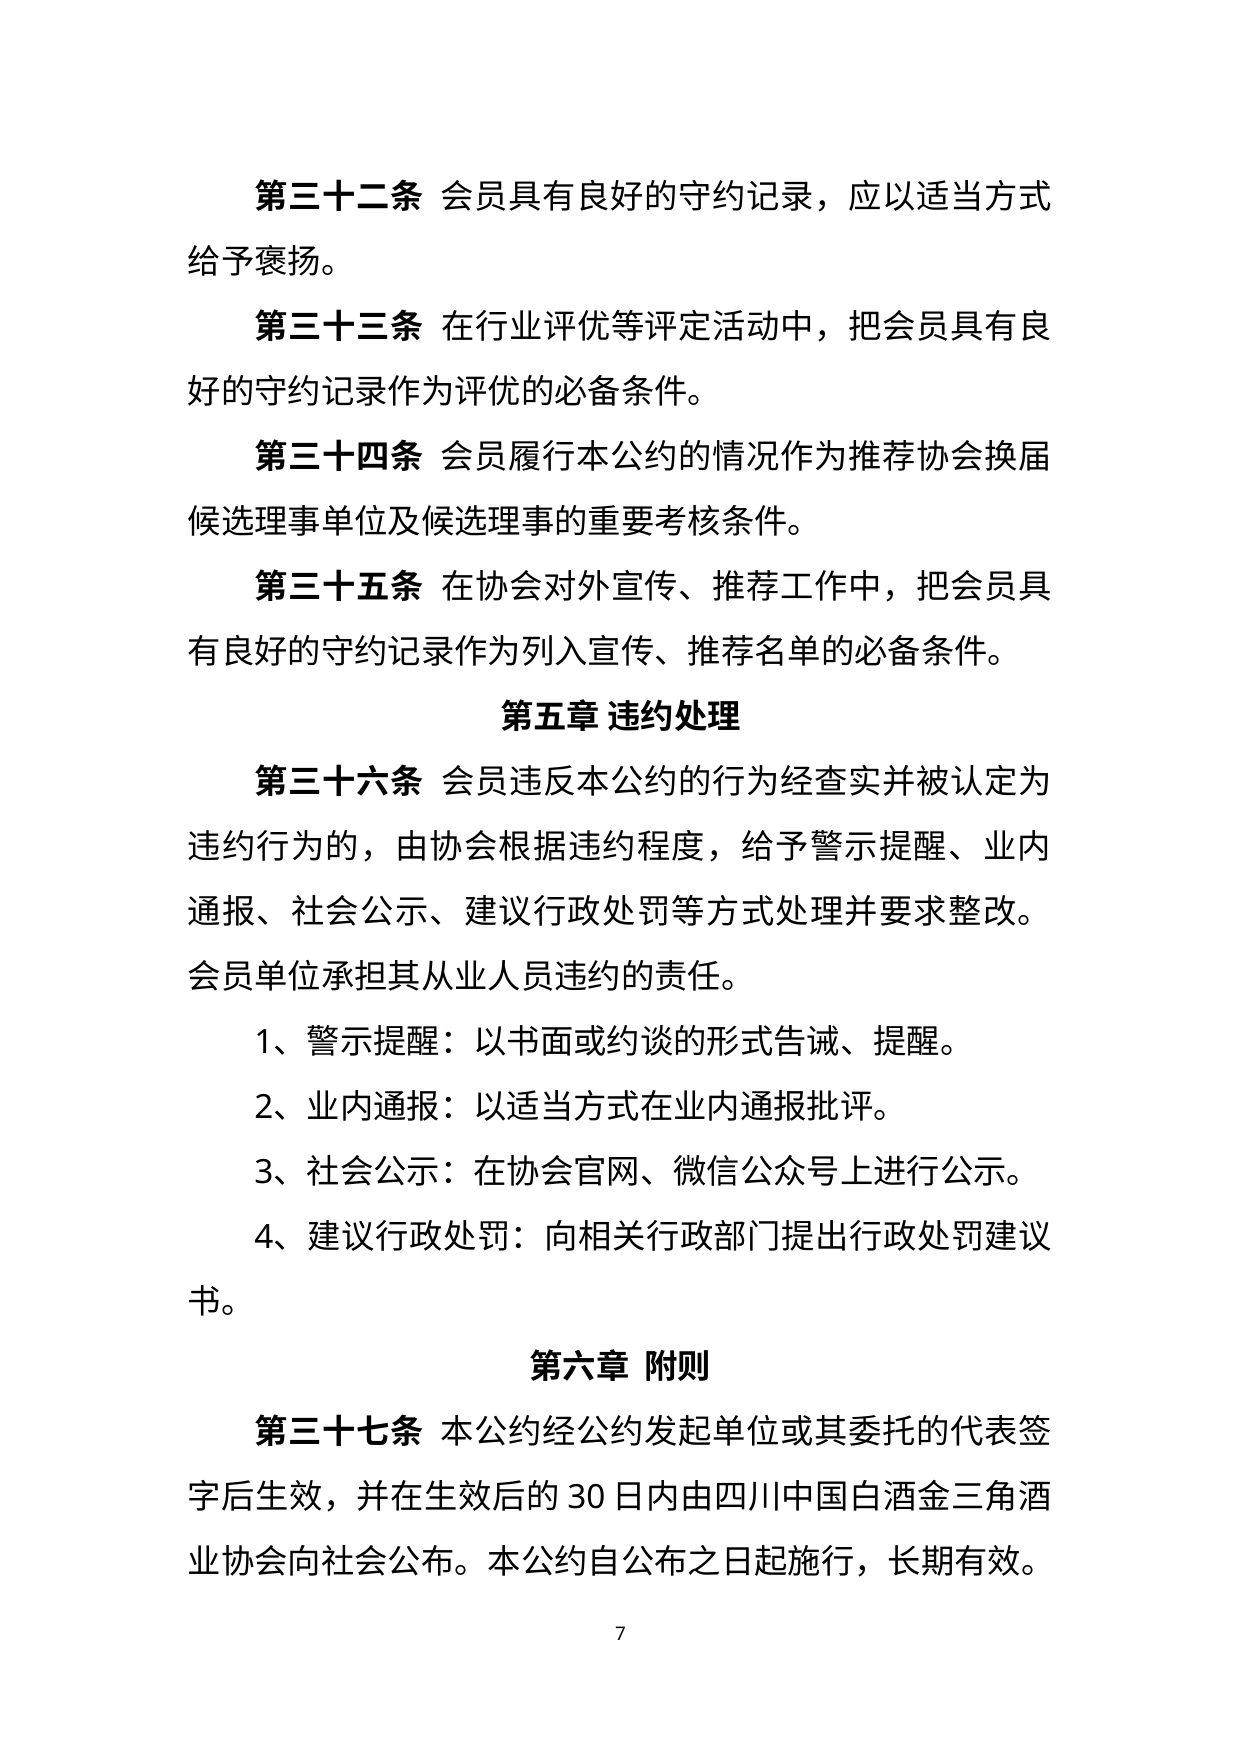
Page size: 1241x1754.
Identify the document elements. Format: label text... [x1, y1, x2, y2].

text 第三十二条 会员具有良好的守约记录，应以适当方式给予褒扬。 [187, 162, 1053, 292]
text 2、业内通报：以适当方式在业内通报批评。 [187, 1072, 1053, 1137]
text 第三十三条 在行业评优等评定活动中，把会员具有良好的守约记录作为评优的必备条件。 [187, 292, 1053, 422]
text 第三十五条 在协会对外宣传、推荐工作中，把会员具有良好的守约记录作为列入宣传、推荐名单的必备条件。 [187, 552, 1053, 682]
text 1、警示提醒：以书面或约谈的形式告诫、提醒。 [187, 1007, 1053, 1072]
text 第三十六条 会员违反本公约的行为经查实并被认定为违约行为的，由协会根据违约程度，给予警示提醒、业内通报、社会公示、建议行政处罚等方式处理并要求整改。会员单位承担其从业人员违约的责任。 [187, 747, 1053, 1007]
text 第五章 违约处理 [187, 682, 1053, 747]
text 4、建议行政处罚：向相关行政部门提出行政处罚建议书。 [187, 1202, 1053, 1332]
text 第三十四条 会员履行本公约的情况作为推荐协会换届候选理事单位及候选理事的重要考核条件。 [187, 422, 1053, 552]
text 第三十七条 本公约经公约发起单位或其委托的代表签字后生效，并在生效后的30日内由四川中国白酒金三角酒业协会向社会公布。本公约自公布之日起施行，长期有效。 [187, 1397, 1053, 1592]
text 第六章 附则 [187, 1332, 1053, 1397]
text 3、社会公示：在协会官网、微信公众号上进行公示。 [187, 1137, 1053, 1202]
